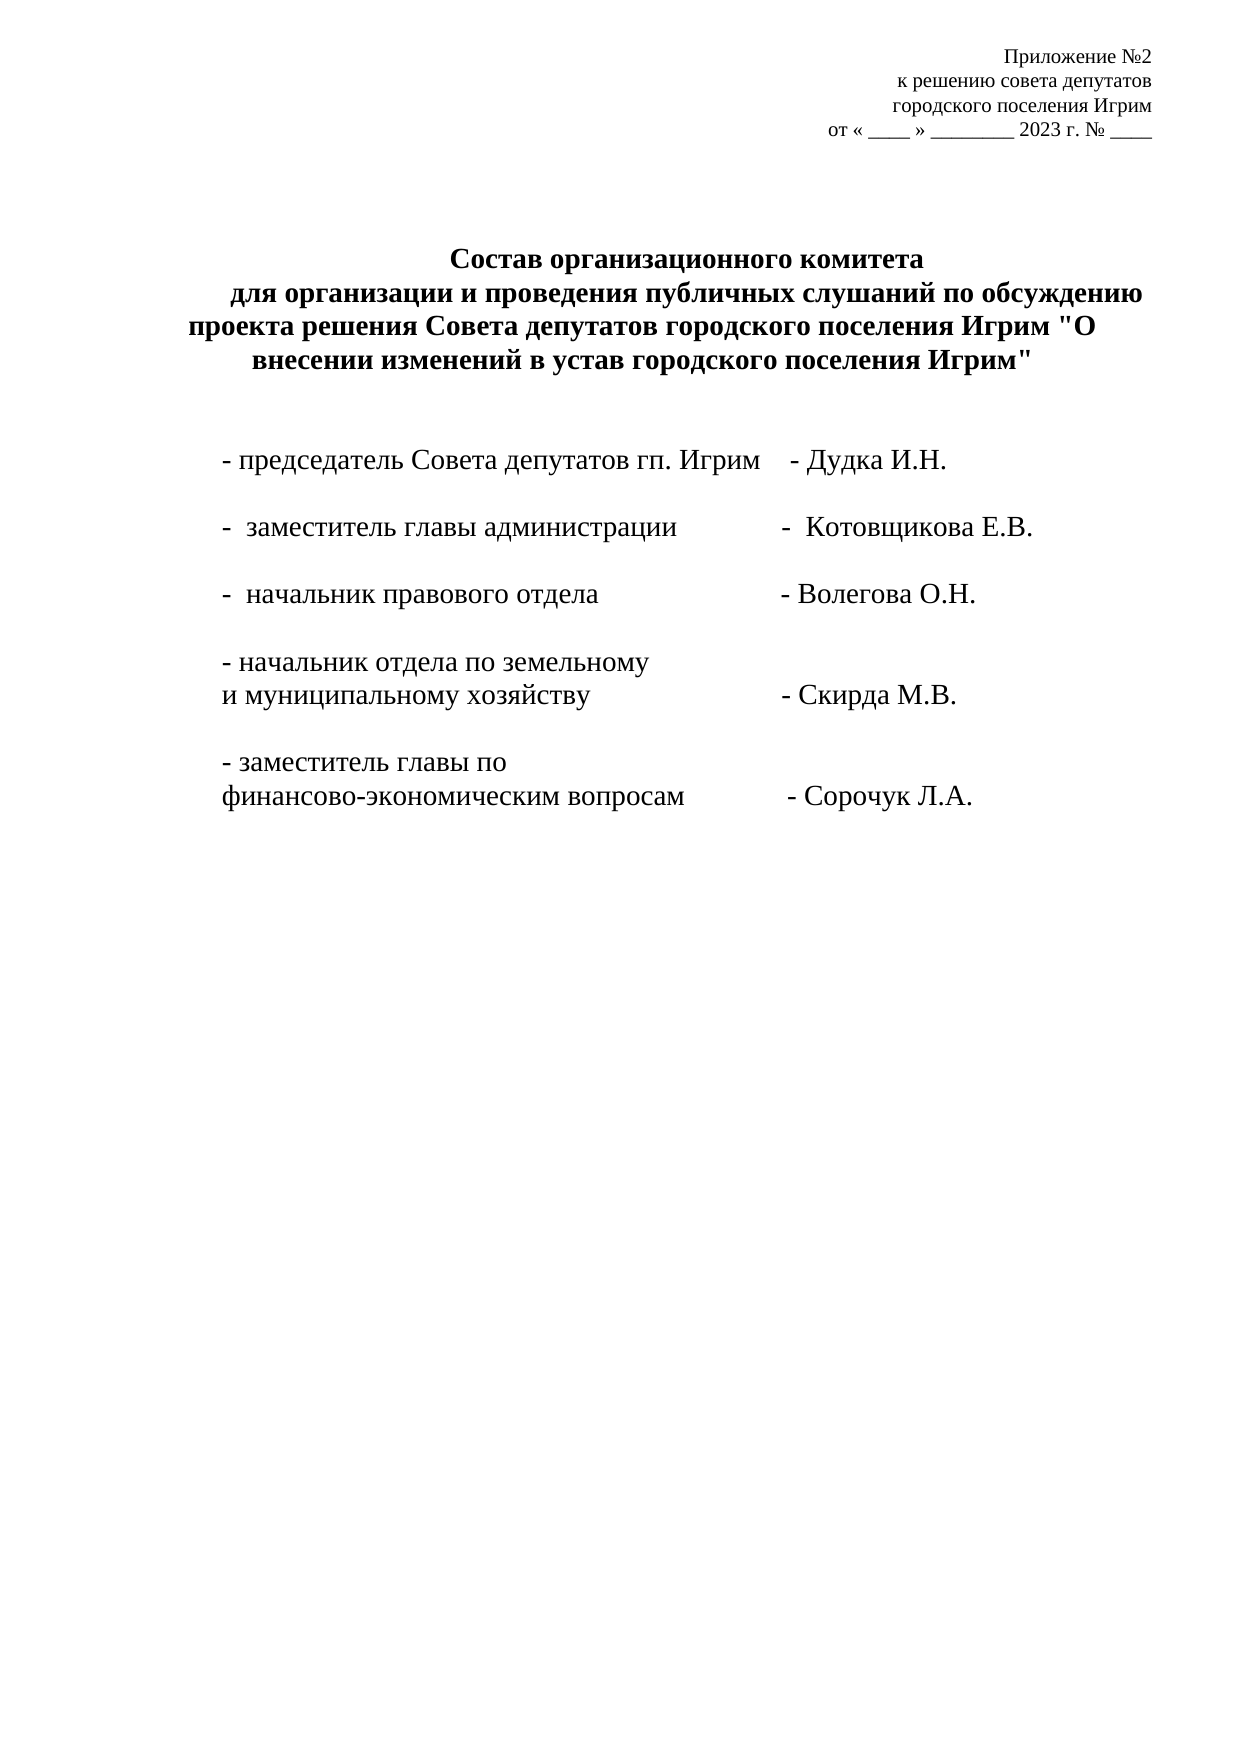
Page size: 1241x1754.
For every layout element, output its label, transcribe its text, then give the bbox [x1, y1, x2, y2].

text городского поселения Игрим [133, 92, 1152, 117]
text Состав организационного комитета [133, 241, 1152, 275]
text и муниципальному хозяйству - Скирда М.В. [133, 677, 1152, 711]
text для организации и проведения публичных слушаний по обсуждению проекта решения Совета депутатов городского поселения Игрим "О внесении изменений в устав городского поселения Игрим" [133, 275, 1152, 375]
text - заместитель главы по [133, 744, 1152, 778]
text от « ____ » ________ 2023 г. № ____ [133, 117, 1152, 141]
text к решению совета депутатов [133, 68, 1152, 92]
text - начальник отдела по земельному [133, 644, 1152, 677]
text Приложение №2 [133, 44, 1152, 68]
text - председатель Совета депутатов гп. Игрим - Дудка И.Н. [133, 442, 1152, 476]
text - заместитель главы администрации - Котовщикова Е.В. [133, 509, 1152, 543]
text - начальник правового отдела - Волегова О.Н. [133, 577, 1152, 610]
text финансово-экономическим вопросам - Сорочук Л.А. [133, 778, 1152, 811]
